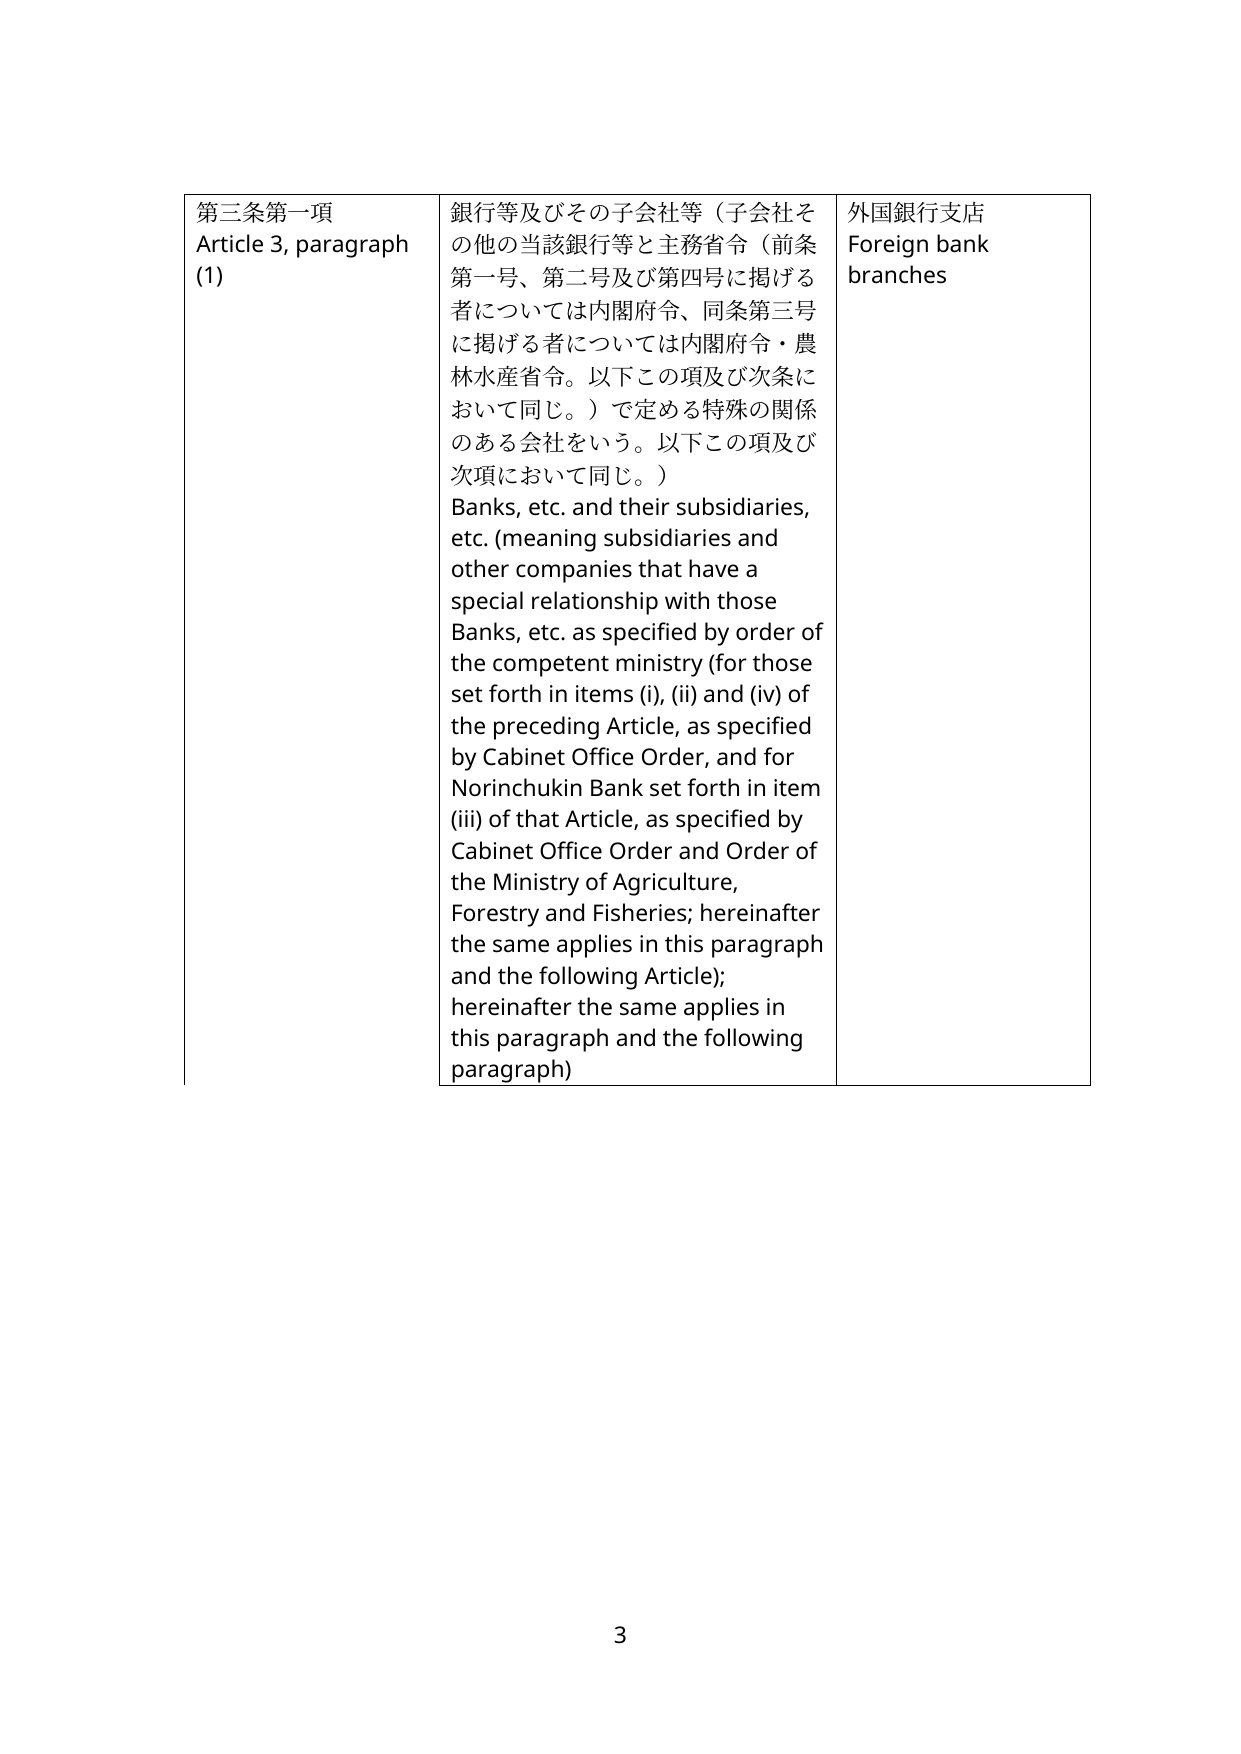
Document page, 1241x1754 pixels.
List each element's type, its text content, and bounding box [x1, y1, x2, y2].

table_cell 銀行等及びその子会社等（子会社その他の当該銀行等と主務省令（前条第一号、第二号及び第四号に掲げる者については内閣府令、同条第三号に掲げる者については内閣府令・農林水産省令。以下この項及び次条において同じ。）で定める特殊の関係のある会社をいう。以下この項及び次項において同じ。） Banks, etc. and their subsidiaries, etc. (meaning subsidiaries and other companies that have a special relationship with those Banks, etc. as specified by order of the competent ministry (for those set forth in items (i), (ii) and (iv) of the preceding Article, as specified by Cabinet Office Order, and for Norinchukin Bank set forth in item (iii) of that Article, as specified by Cabinet Office Order and Order of the Ministry of Agriculture, Forestry and Fisheries; hereinafter the same applies in this paragraph and the following Article); hereinafter the same applies in this paragraph and the following paragraph) [440, 195, 836, 1085]
table_cell 外国銀行支店 Foreign bank branches [837, 195, 1090, 1085]
table_cell 第三条第一項 Article 3, paragraph (1) [185, 195, 439, 1085]
